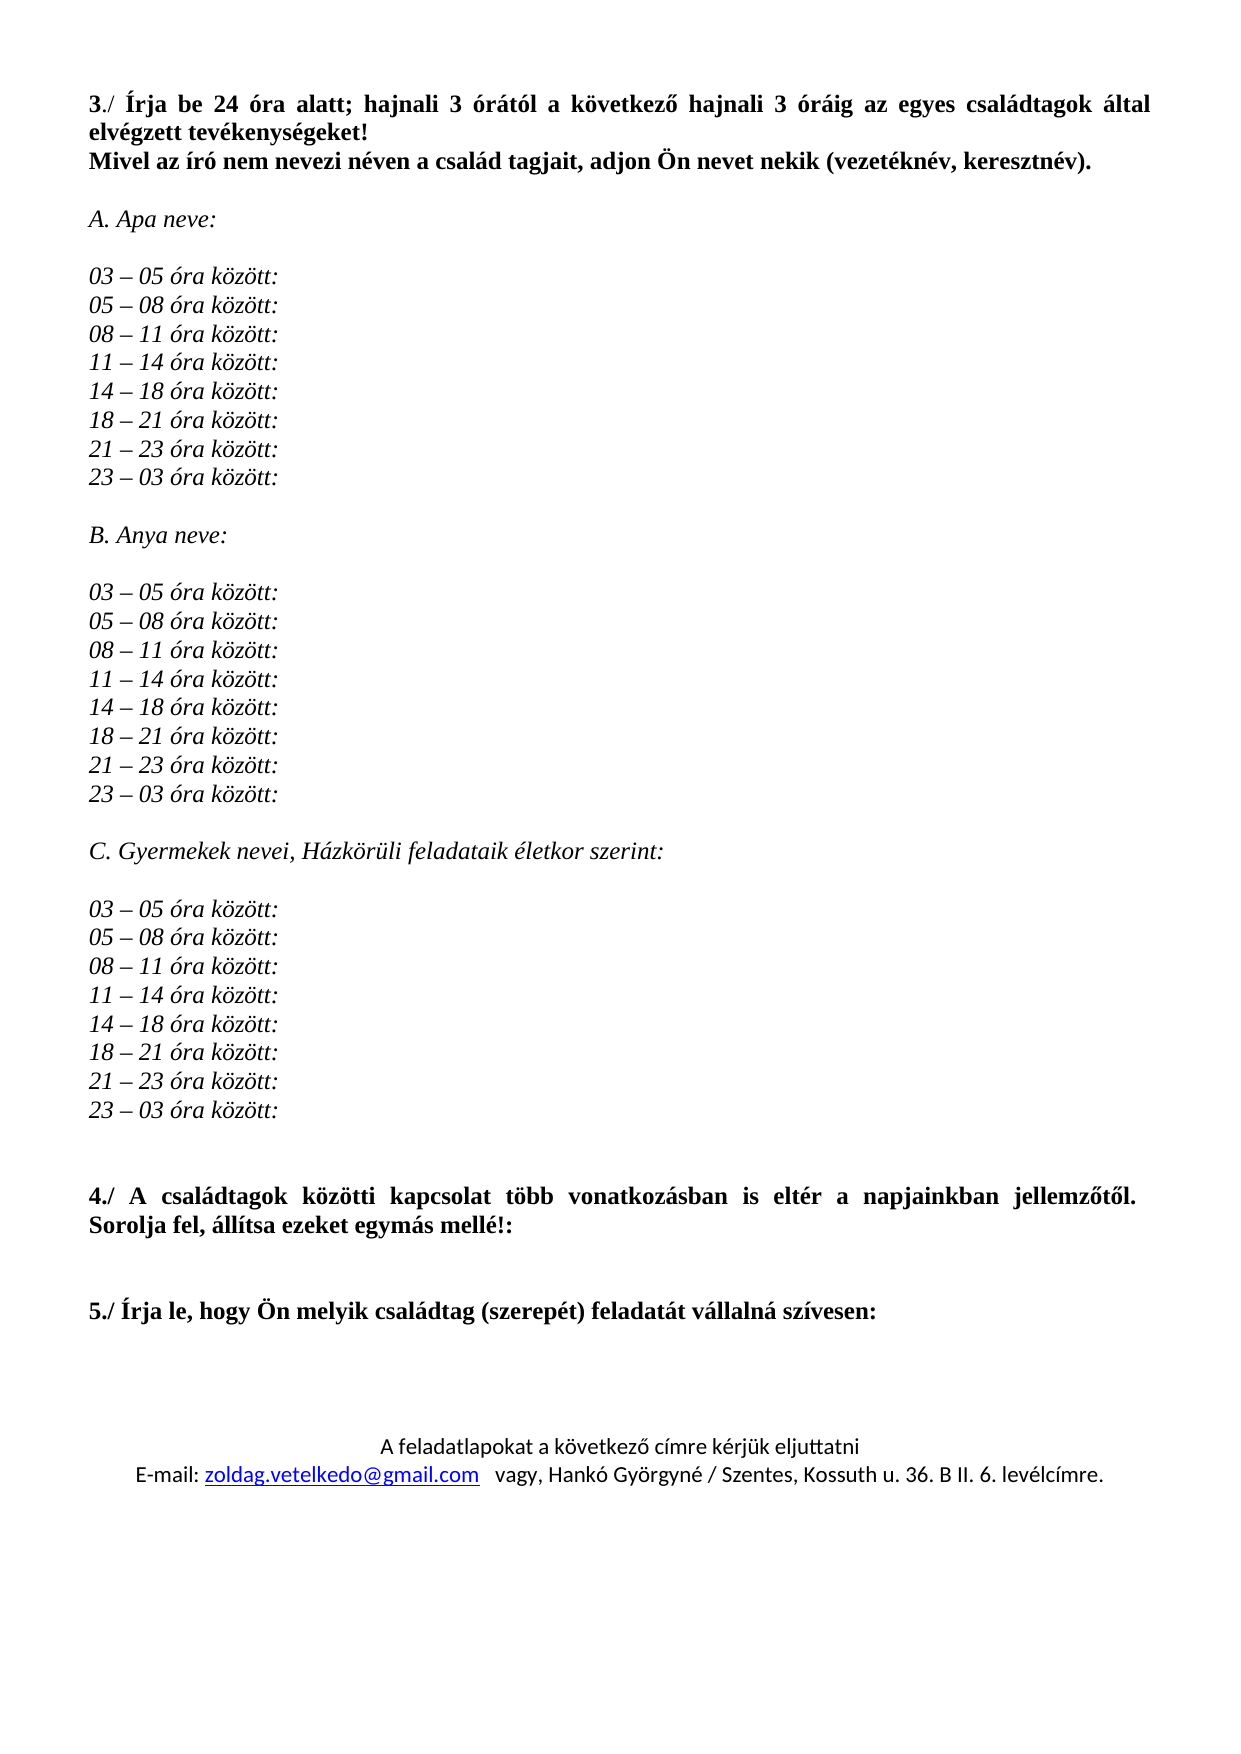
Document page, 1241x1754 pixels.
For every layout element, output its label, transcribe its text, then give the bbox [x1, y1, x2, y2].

text 11 – 14 óra között: [89, 664, 1152, 692]
text 5./ Írja le, hogy Ön melyik családtag (szerepét) feladatát vállalná szívesen: [89, 1296, 1152, 1325]
text 03 – 05 óra között: [89, 577, 1152, 606]
text A feladatlapokat a következő címre kérjük eljuttatni E-mail: zoldag.vetelkedo@gmail.com vagy, Hankó Györgyné / Szentes, Kossuth u. 36. B II. 6. levélcímre. [89, 1432, 1152, 1488]
text 08 – 11 óra között: [89, 635, 1152, 664]
text 11 – 14 óra között: [89, 347, 1152, 376]
text 21 – 23 óra között: [89, 434, 1152, 462]
text 05 – 08 óra között: [89, 606, 1152, 635]
text 18 – 21 óra között: [89, 1037, 1152, 1066]
text B. Anya neve: [89, 520, 1152, 549]
text A. Apa neve: [89, 204, 1152, 232]
text C. Gyermekek nevei, Házkörüli feladataik életkor szerint: [89, 836, 1152, 865]
text 14 – 18 óra között: [89, 376, 1152, 405]
text 18 – 21 óra között: [89, 721, 1152, 750]
text 05 – 08 óra között: [89, 922, 1152, 951]
text 14 – 18 óra között: [89, 1009, 1152, 1037]
text 03 – 05 óra között: [89, 261, 1152, 290]
text 23 – 03 óra között: [89, 462, 1152, 491]
text 18 – 21 óra között: [89, 405, 1152, 434]
text 05 – 08 óra között: [89, 290, 1152, 319]
text Mivel az író nem nevezi néven a család tagjait, adjon Ön nevet nekik (vezetéknév, keresztnév). [89, 146, 1152, 175]
text 4./ A családtagok közötti kapcsolat több vonatkozásban is eltér a napjainkban jellemzőtől. Sorolja fel, állítsa ezeket egymás mellé!: [89, 1181, 1152, 1239]
text 03 – 05 óra között: [89, 894, 1152, 922]
text 21 – 23 óra között: [89, 750, 1152, 779]
text 11 – 14 óra között: [89, 980, 1152, 1009]
text 3./ Írja be 24 óra alatt; hajnali 3 órától a következő hajnali 3 óráig az egyes családtagok által elvégzett tevékenységeket! [89, 89, 1152, 146]
text 21 – 23 óra között: [89, 1066, 1152, 1095]
text 23 – 03 óra között: [89, 1095, 1152, 1124]
text 23 – 03 óra között: [89, 779, 1152, 807]
text 08 – 11 óra között: [89, 319, 1152, 347]
text 08 – 11 óra között: [89, 951, 1152, 980]
text 14 – 18 óra között: [89, 692, 1152, 721]
